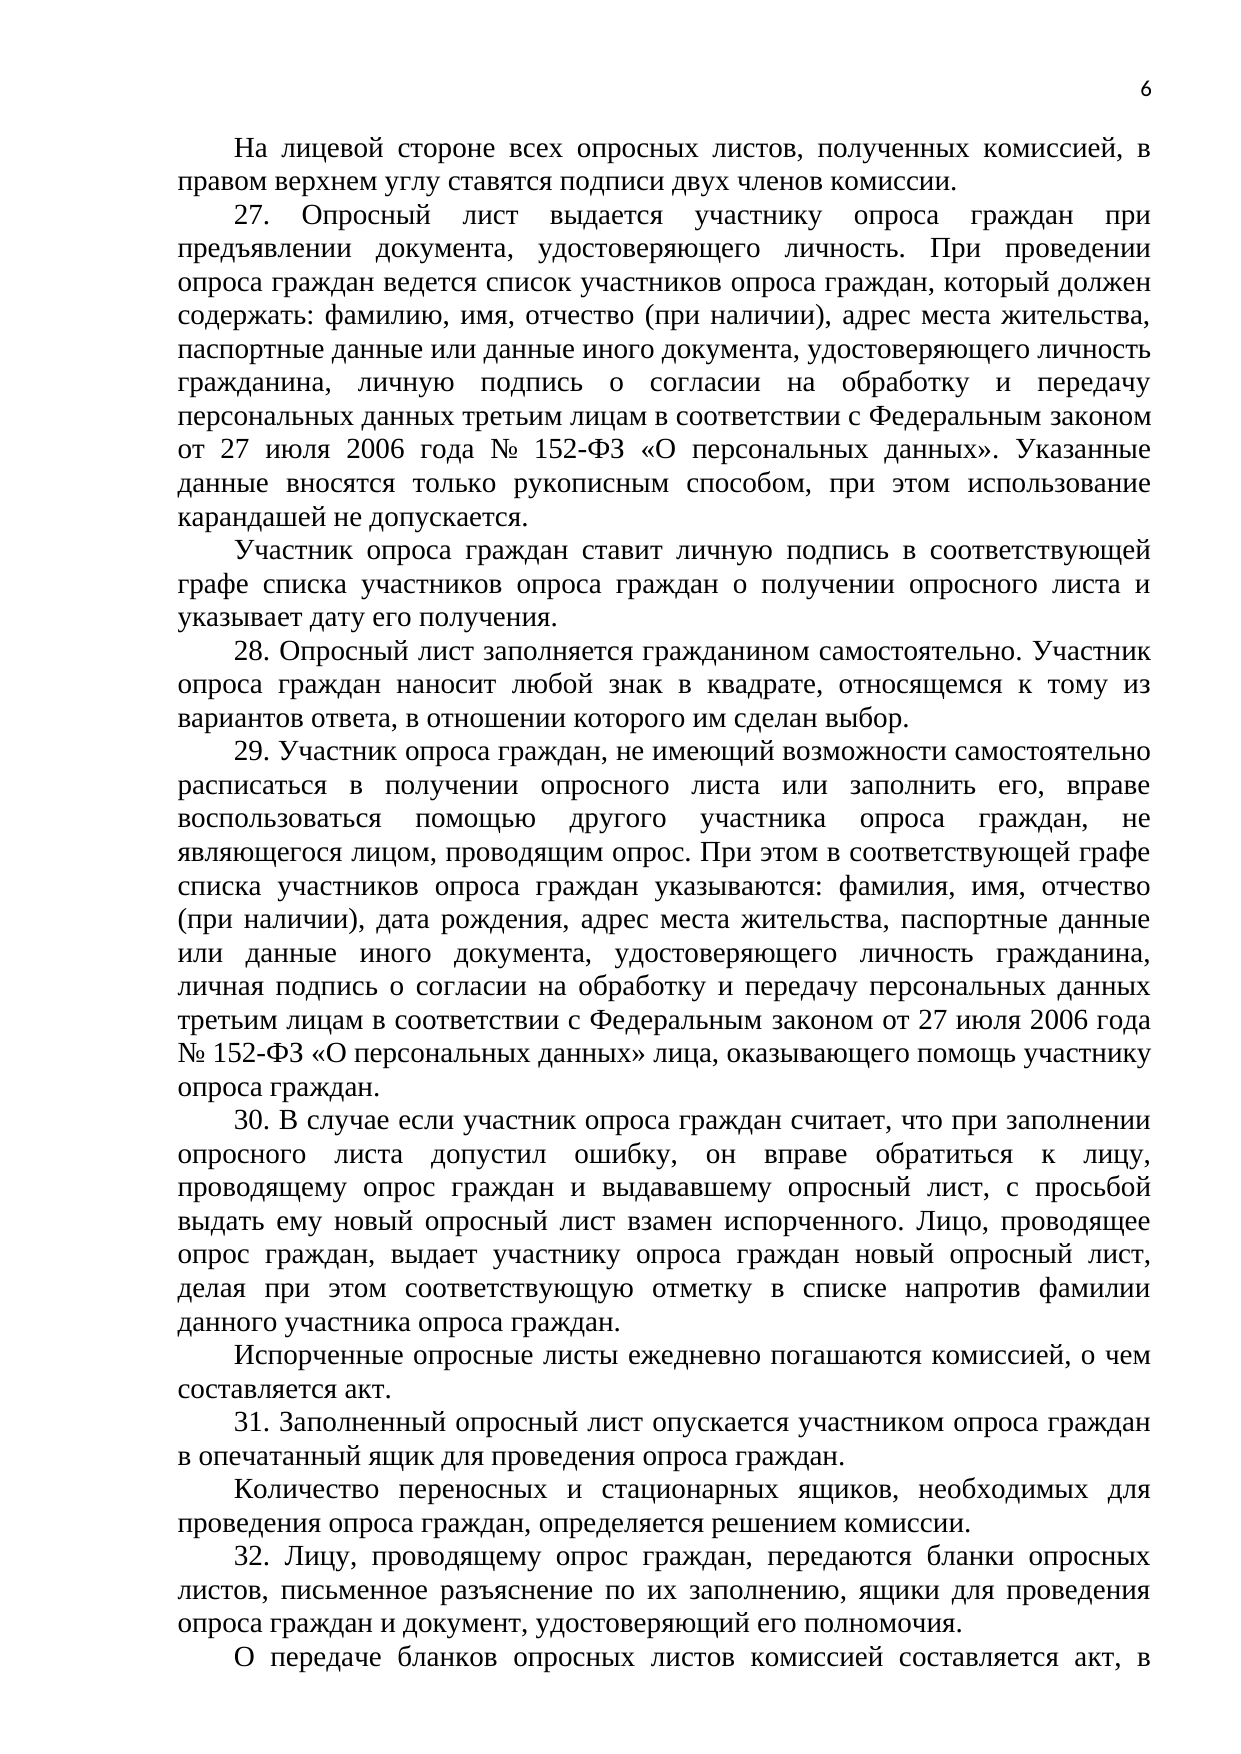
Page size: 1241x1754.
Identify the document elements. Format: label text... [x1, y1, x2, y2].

text 28. Опросный лист заполняется гражданином самостоятельно. Участник опроса граждан наносит любой знак в квадрате, относящемся к тому из вариантов ответа, в отношении которого им сделан выбор. [177, 633, 1152, 733]
text 30. В случае если участник опроса граждан считает, что при заполнении опросного листа допустил ошибку, он вправе обратиться к лицу, проводящему опрос граждан и выдававшему опросный лист, с просьбой выдать ему новый опросный лист взамен испорченного. Лицо, проводящее опрос граждан, выдает участнику опроса граждан новый опросный лист, делая при этом соответствующую отметку в списке напротив фамилии данного участника опроса граждан. [177, 1102, 1152, 1337]
text Участник опроса граждан ставит личную подпись в соответствующей графе списка участников опроса граждан о получении опросного листа и указывает дату его получения. [177, 532, 1152, 633]
text Количество переносных и стационарных ящиков, необходимых для проведения опроса граждан, определяется решением комиссии. [177, 1471, 1152, 1538]
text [177, 1639, 1152, 1673]
text 27. Опросный лист выдается участнику опроса граждан при предъявлении документа, удостоверяющего личность. При проведении опроса граждан ведется список участников опроса граждан, который должен содержать: фамилию, имя, отчество (при наличии), адрес места жительства, паспортные данные или данные иного документа, удостоверяющего личность гражданина, личную подпись о согласии на обработку и передачу персональных данных третьим лицам в соответствии с Федеральным законом от 27 июля 2006 года № 152-ФЗ «О персональных данных». Указанные данные вносятся только рукописным способом, при этом использование карандашей не допускается. [177, 197, 1152, 532]
text Испорченные опросные листы ежедневно погашаются комиссией, о чем составляется акт. [177, 1337, 1152, 1404]
text 32. Лицу, проводящему опрос граждан, передаются бланки опросных листов, письменное разъяснение по их заполнению, ящики для проведения опроса граждан и документ, удостоверяющий его полномочия. [177, 1538, 1152, 1639]
text 31. Заполненный опросный лист опускается участником опроса граждан в опечатанный ящик для проведения опроса граждан. [177, 1404, 1152, 1471]
text На лицевой стороне всех опросных листов, полученных комиссией, в правом верхнем углу ставятся подписи двух членов комиссии. [177, 130, 1152, 197]
text 29. Участник опроса граждан, не имеющий возможности самостоятельно расписаться в получении опросного листа или заполнить его, вправе воспользоваться помощью другого участника опроса граждан, не являющегося лицом, проводящим опрос. При этом в соответствующей графе списка участников опроса граждан указываются: фамилия, имя, отчество (при наличии), дата рождения, адрес места жительства, паспортные данные или данные иного документа, удостоверяющего личность гражданина, личная подпись о согласии на обработку и передачу персональных данных третьим лицам в соответствии с Федеральным законом от 27 июля 2006 года № 152-ФЗ «О персональных данных» лица, оказывающего помощь участнику опроса граждан. [177, 733, 1152, 1102]
